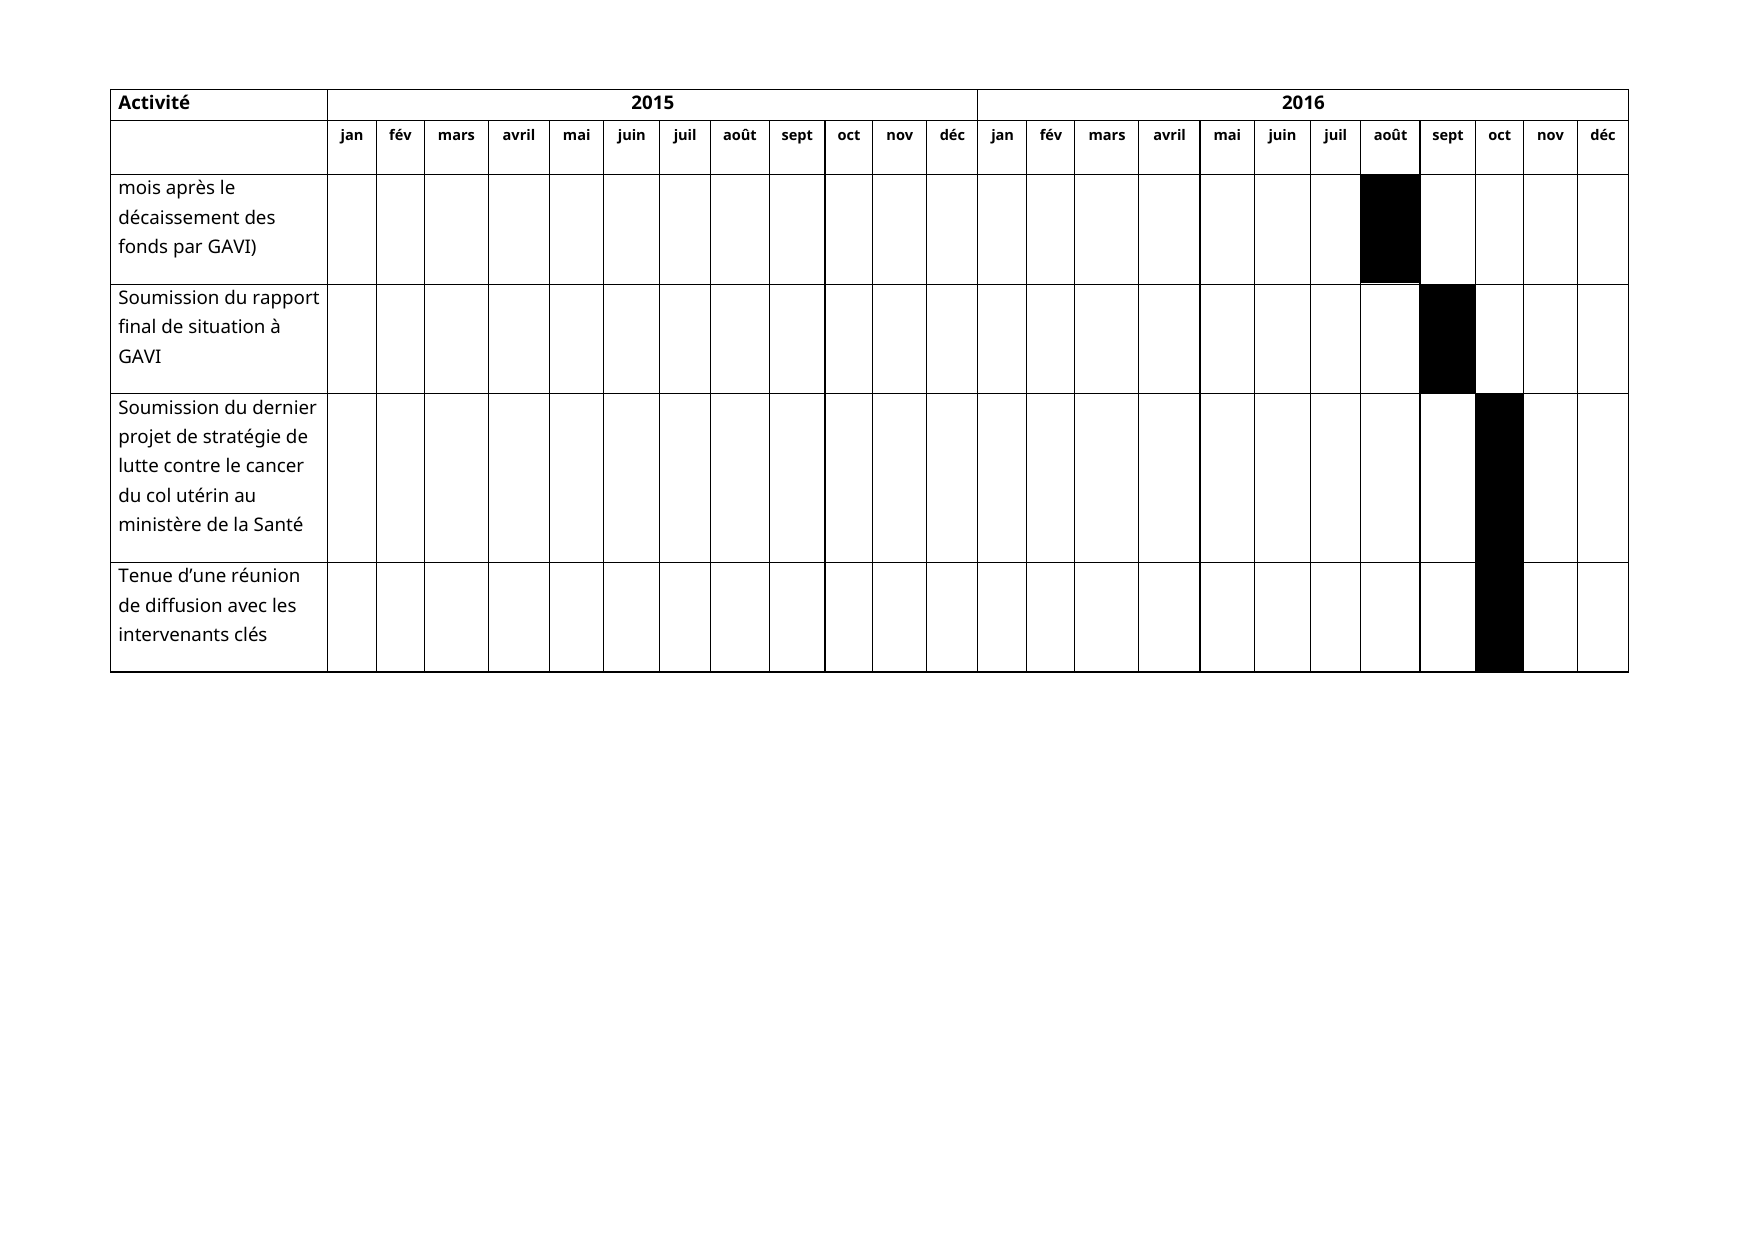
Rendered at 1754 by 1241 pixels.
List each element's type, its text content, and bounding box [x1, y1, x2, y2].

table_cell [1255, 175, 1310, 283]
table_cell [1476, 394, 1523, 562]
table_cell [978, 175, 1026, 283]
table_cell [1578, 175, 1628, 283]
table_cell [1311, 285, 1360, 393]
table_cell [1255, 563, 1310, 671]
table_cell [425, 563, 488, 671]
table_cell [1075, 394, 1138, 562]
table_cell [1524, 563, 1577, 671]
table_cell [1578, 394, 1628, 562]
table_cell [927, 394, 977, 562]
table_cell [489, 175, 549, 283]
table_cell [550, 285, 603, 393]
table_cell fév [377, 121, 424, 174]
table_cell [1201, 285, 1254, 393]
table_cell [770, 175, 824, 283]
table_cell [978, 285, 1026, 393]
table_cell [927, 563, 977, 671]
table_cell [1027, 285, 1074, 393]
table_cell oct [826, 121, 872, 174]
table_cell [1361, 394, 1419, 562]
table_cell [604, 175, 659, 283]
table_cell [1421, 285, 1475, 393]
table_cell [377, 175, 424, 283]
table_cell [711, 563, 769, 671]
table_cell [978, 394, 1026, 562]
table_cell [927, 175, 977, 283]
table_cell [1139, 563, 1199, 671]
table_cell [873, 285, 926, 393]
table_cell [1311, 394, 1360, 562]
table_cell [978, 563, 1026, 671]
table_cell [328, 563, 376, 671]
table_cell [489, 285, 549, 393]
table_cell [1075, 563, 1138, 671]
table_cell jan [328, 121, 376, 174]
table_cell fév [1027, 121, 1074, 174]
table_cell [873, 175, 926, 283]
table_cell mai [1201, 121, 1254, 174]
table_cell [826, 175, 872, 283]
table_cell mai [550, 121, 603, 174]
table_cell [604, 394, 659, 562]
table_cell [550, 394, 603, 562]
table_cell [873, 394, 926, 562]
table_cell [425, 285, 488, 393]
table_cell [660, 175, 710, 283]
table_cell [328, 394, 376, 562]
table_cell [425, 394, 488, 562]
table_cell [328, 175, 376, 283]
table_cell [1361, 175, 1419, 283]
table_cell [1027, 175, 1074, 283]
table_cell nov [1524, 121, 1577, 174]
table_cell [550, 563, 603, 671]
table_cell Soumission du dernier projet de stratégie de lutte contre le cancer du col utérin au ministère de la Santé [111, 394, 327, 562]
table_cell [1361, 563, 1419, 671]
table_cell [1075, 285, 1138, 393]
table_cell avril [489, 121, 549, 174]
table_cell [1201, 394, 1254, 562]
table_cell [1421, 175, 1475, 283]
table_cell [826, 394, 872, 562]
table_cell [1139, 175, 1199, 283]
table_cell [1476, 563, 1523, 671]
table_cell [425, 175, 488, 283]
table_cell [1139, 285, 1199, 393]
table_cell sept [1421, 121, 1475, 174]
table_header 2015 [328, 90, 977, 120]
table_cell [1311, 175, 1360, 283]
table_cell [1476, 285, 1523, 393]
table_cell [770, 394, 824, 562]
table_cell [1311, 563, 1360, 671]
table_cell [604, 563, 659, 671]
table_cell [770, 285, 824, 393]
table_cell [1139, 394, 1199, 562]
table_cell [873, 563, 926, 671]
table_cell mars [425, 121, 488, 174]
table_cell [111, 121, 327, 174]
table_header 2016 [978, 90, 1628, 120]
table_cell [1421, 394, 1475, 562]
table_cell [1027, 394, 1074, 562]
table_cell juin [1255, 121, 1310, 174]
table_cell [1524, 394, 1577, 562]
table_cell [770, 563, 824, 671]
table_cell [489, 394, 549, 562]
table_cell [1361, 285, 1419, 393]
table_cell juil [1311, 121, 1360, 174]
table_cell [660, 394, 710, 562]
table_cell sept [770, 121, 824, 174]
table_cell nov [873, 121, 926, 174]
table_cell [328, 285, 376, 393]
table_cell déc [1578, 121, 1628, 174]
table_cell déc [927, 121, 977, 174]
table_cell [927, 285, 977, 393]
table_cell juin [604, 121, 659, 174]
table_cell [377, 394, 424, 562]
table_cell avril [1139, 121, 1199, 174]
table_cell [377, 563, 424, 671]
table_cell Tenue d’une réunion de diffusion avec les intervenants clés [111, 563, 327, 671]
table_cell [1524, 285, 1577, 393]
table_cell [711, 285, 769, 393]
table_cell jan [978, 121, 1026, 174]
table_cell [489, 563, 549, 671]
table_cell [660, 285, 710, 393]
table_cell [1476, 175, 1523, 283]
table_cell [1075, 175, 1138, 283]
table_cell août [711, 121, 769, 174]
table_cell [826, 285, 872, 393]
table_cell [111, 175, 327, 283]
table_cell [1201, 175, 1254, 283]
table_cell [377, 285, 424, 393]
table_cell [1421, 563, 1475, 671]
table_cell juil [660, 121, 710, 174]
table_cell [1578, 285, 1628, 393]
table_cell [1027, 563, 1074, 671]
table_cell [1201, 563, 1254, 671]
table_cell [1524, 175, 1577, 283]
table_cell août [1361, 121, 1419, 174]
table_header Activité [111, 90, 327, 120]
table_cell mars [1075, 121, 1138, 174]
table_cell [550, 175, 603, 283]
table_cell [604, 285, 659, 393]
table_cell oct [1476, 121, 1523, 174]
table_cell [826, 563, 872, 671]
table_cell Soumission du rapport final de situation à GAVI [111, 285, 327, 393]
table_cell [660, 563, 710, 671]
table_cell [711, 394, 769, 562]
table_cell [1578, 563, 1628, 671]
table_cell [711, 175, 769, 283]
table_cell [1255, 394, 1310, 562]
table_cell [1255, 285, 1310, 393]
